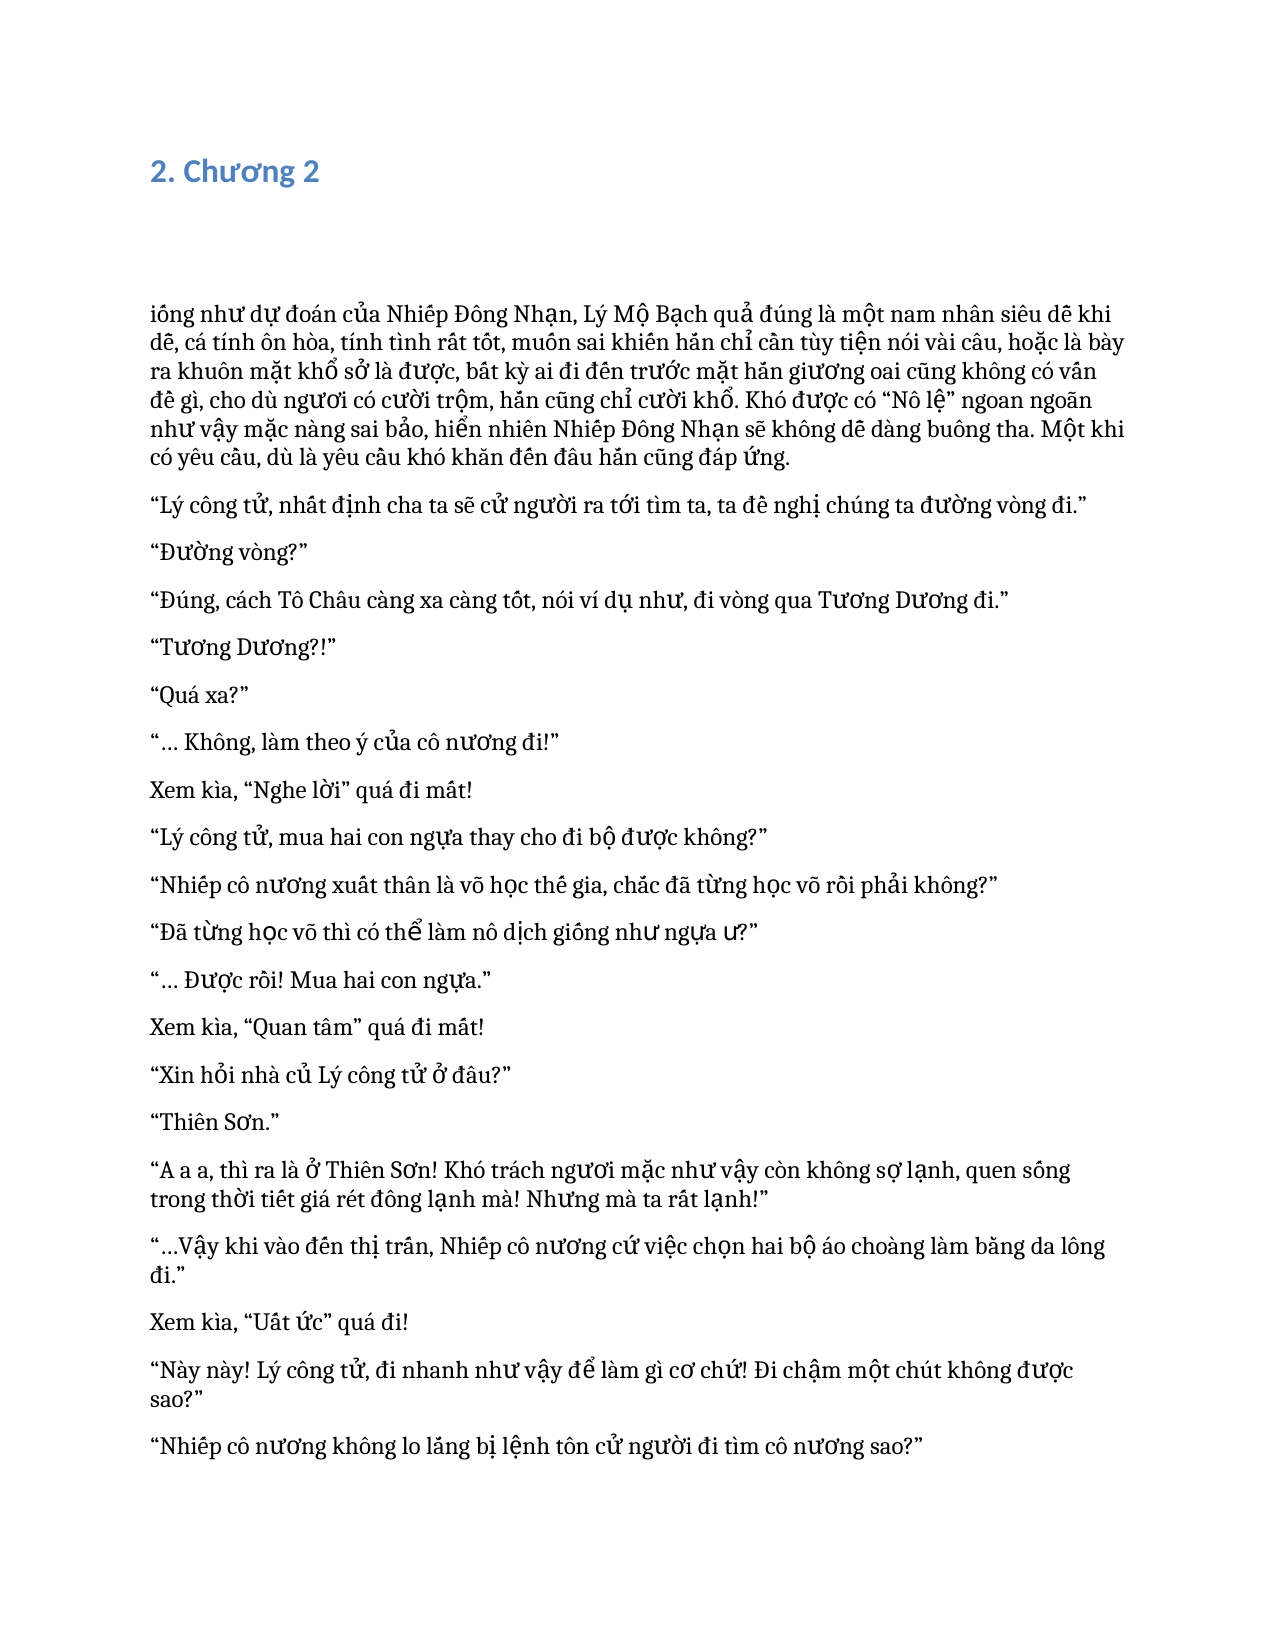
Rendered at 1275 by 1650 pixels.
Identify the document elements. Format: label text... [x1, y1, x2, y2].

text iống như dự đoán của Nhiếp Đông Nhạn, Lý Mộ Bạch quả đúng là một nam nhân siêu dễ khi dễ, cá tính ôn hòa, tính tình rất tốt, muốn sai khiến hắn chỉ cần tùy tiện nói vài câu, hoặc là bày ra khuôn mặt khổ sở là được, bất kỳ ai đi đến trước mặt hắn giương oai cũng không có vấn đề gì, cho dù ngươi có cười trộm, hắn cũng chỉ cười khổ. Khó được có “Nô lệ” ngoan ngoãn như vậy mặc nàng sai bảo, hiển nhiên Nhiếp Đông Nhạn sẽ không dễ dàng buông tha. Một khi có yêu cầu, dù là yêu cầu khó khăn đến đâu hắn cũng đáp ứng. [150, 299, 1125, 472]
text “Đã từng học võ thì có thể làm nô dịch giống như ngựa ư?” [150, 918, 1125, 947]
text “Lý công tử, mua hai con ngựa thay cho đi bộ được không?” [150, 823, 1125, 852]
text “Nhiếp cô nương xuất thân là võ học thế gia, chắc đã từng học võ rồi phải không?” [150, 871, 1125, 899]
text “Lý công tử, nhất định cha ta sẽ cử người ra tới tìm ta, ta đề nghị chúng ta đường vòng đi.” [150, 491, 1125, 519]
text “Đúng, cách Tô Châu càng xa càng tốt, nói ví dụ như, đi vòng qua Tương Dương đi.” [150, 586, 1125, 614]
text “Quá xa?” [150, 681, 1125, 709]
text “…Vậy khi vào đến thị trấn, Nhiếp cô nương cứ việc chọn hai bộ áo choàng làm bằng da lông đi.” [150, 1232, 1125, 1289]
text Xem kìa, “Uất ức” quá đi! [150, 1308, 1125, 1337]
subtitle 2. Chương 2 [150, 150, 1125, 191]
text “A a a, thì ra là ở Thiên Sơn! Khó trách ngươi mặc như vậy còn không sợ lạnh, quen sống trong thời tiết giá rét đông lạnh mà! Nhưng mà ta rất lạnh!” [150, 1156, 1125, 1213]
text “Đường vòng?” [150, 538, 1125, 567]
text “Nhiếp cô nương không lo lắng bị lệnh tôn cử người đi tìm cô nương sao?” [150, 1432, 1125, 1461]
text Xem kìa, “Nghe lời” quá đi mất! [150, 776, 1125, 804]
text “Này này! Lý công tử, đi nhanh như vậy để làm gì cơ chứ! Đi chậm một chút không được sao?” [150, 1356, 1125, 1413]
text “Tương Dương?!” [150, 633, 1125, 662]
text Xem kìa, “Quan tâm” quá đi mất! [150, 1013, 1125, 1042]
text “… Không, làm theo ý của cô nương đi!” [150, 728, 1125, 757]
text “Xin hỏi nhà củ Lý công tử ở đâu?” [150, 1061, 1125, 1089]
text “Thiên Sơn.” [150, 1108, 1125, 1137]
text “… Được rồi! Mua hai con ngựa.” [150, 966, 1125, 994]
